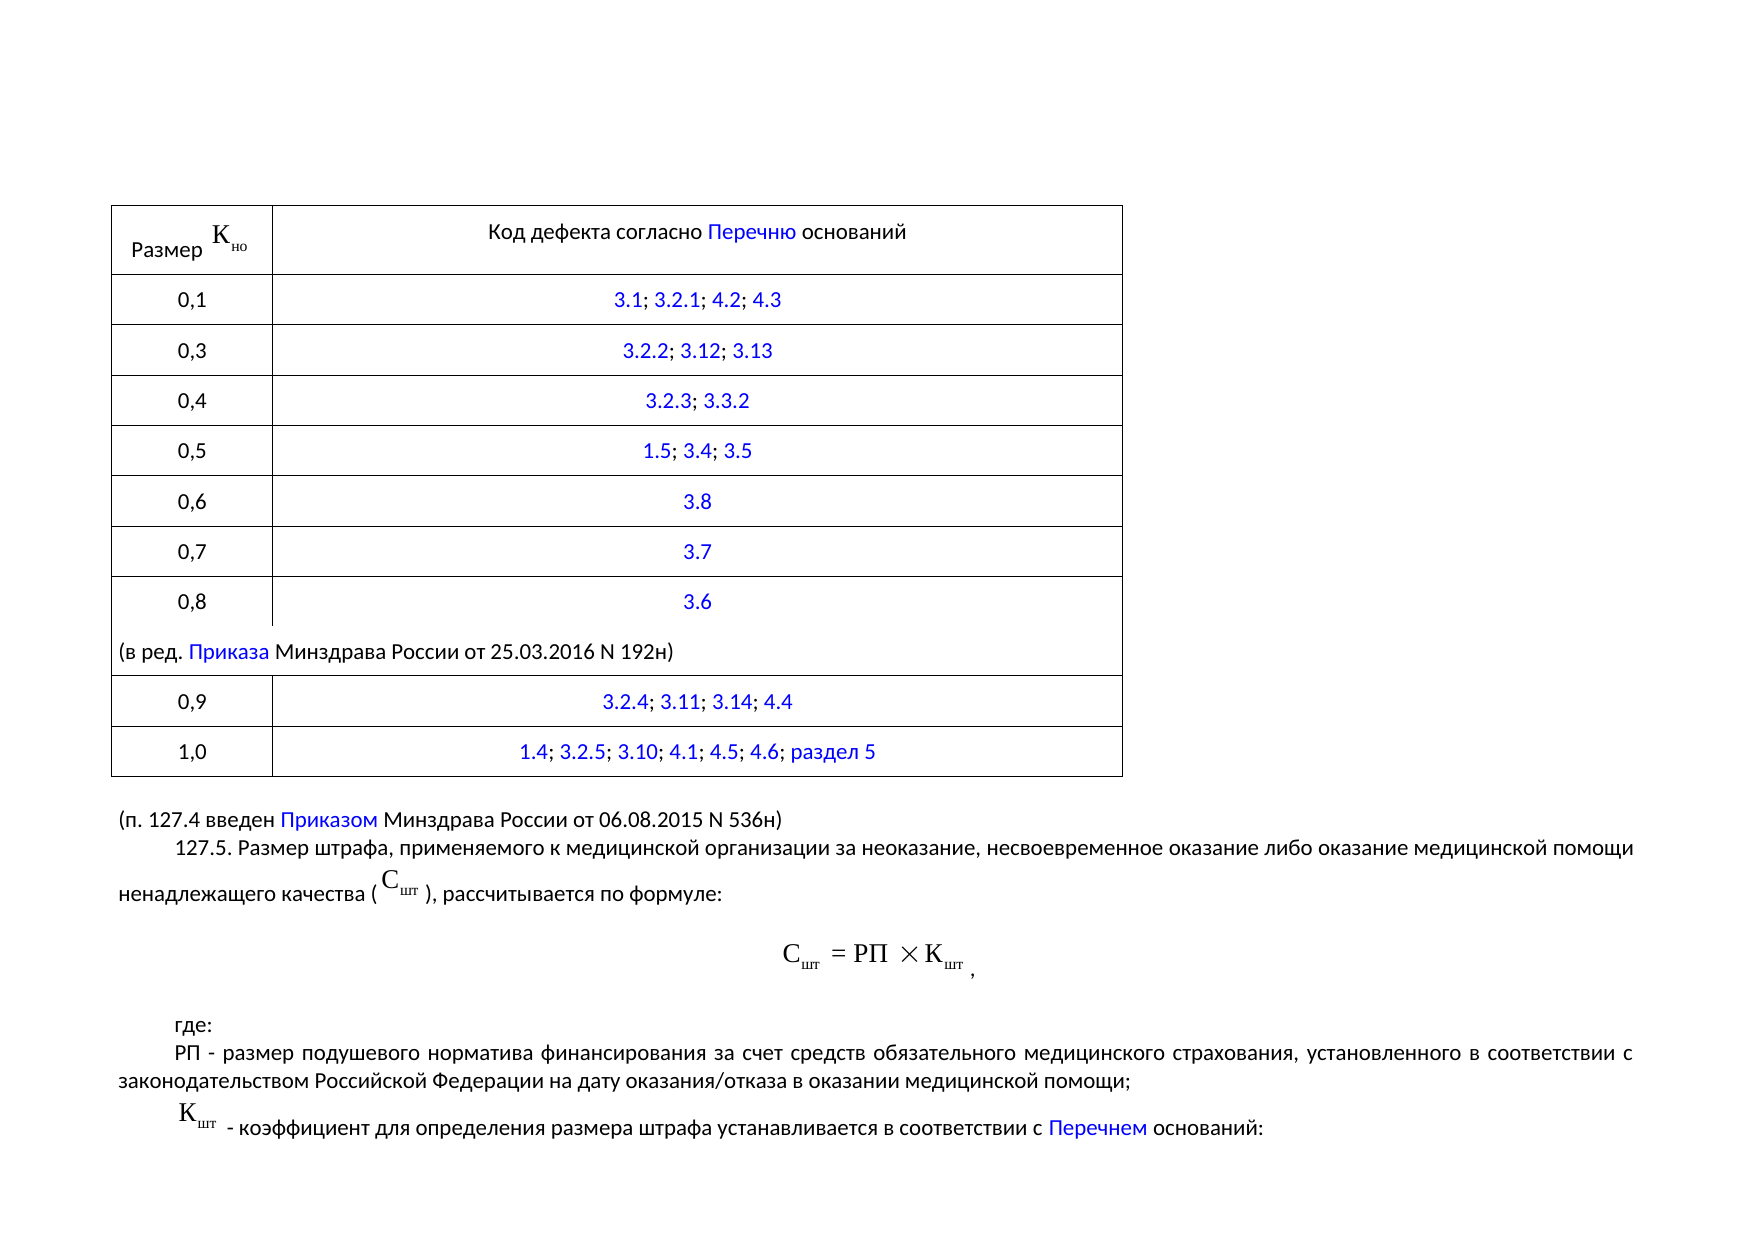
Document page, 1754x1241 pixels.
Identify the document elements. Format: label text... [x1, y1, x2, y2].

table_cell (в ред. Приказа Минздрава России от 25.03.2016 N 192н) [112, 626, 1122, 675]
table_cell 3.2.3; 3.3.2 [273, 376, 1122, 425]
table_cell 3.1; 3.2.1; 4.2; 4.3 [273, 275, 1122, 324]
table_cell 1.5; 3.4; 3.5 [273, 426, 1122, 475]
table_cell 3.2.2; 3.12; 3.13 [273, 325, 1122, 374]
table_cell 0,1 [112, 275, 272, 324]
table_cell 0,5 [112, 426, 272, 475]
table_cell 0,3 [112, 325, 272, 374]
text РП - размер подушевого норматива финансирования за счет средств обязательного медицинского страхования, установленного в соответствии с законодательством Российской Федерации на дату оказания/отказа в оказании медицинской помощи; [118, 1038, 1636, 1094]
table_cell 3.8 [273, 476, 1122, 526]
table_cell 3.2.4; 3.11; 3.14; 4.4 [273, 676, 1122, 726]
table_cell 1.4; 3.2.5; 3.10; 4.1; 4.5; 4.6; раздел 5 [273, 727, 1122, 776]
text - коэффициент для определения размера штрафа устанавливается в соответствии с Перечнем оснований: [118, 1094, 1636, 1141]
table_cell 1,0 [112, 727, 272, 776]
text (п. 127.4 введен Приказом Минздрава России от 06.08.2015 N 536н) [118, 805, 1636, 833]
table_cell 0,9 [112, 676, 272, 726]
table_cell 3.6 [273, 577, 1122, 626]
table_cell 0,7 [112, 527, 272, 576]
text 127.5. Размер штрафа, применяемого к медицинской организации за неоказание, несвоевременное оказание либо оказание медицинской помощи ненадлежащего качества (), рассчитывается по формуле: [118, 833, 1636, 908]
text где: [118, 1010, 1636, 1038]
text , [118, 936, 1636, 982]
table_cell 3.7 [273, 527, 1122, 576]
table_header Код дефекта согласно Перечню оснований [273, 206, 1122, 274]
table_cell 0,8 [112, 577, 272, 626]
table_header Размер [112, 206, 272, 274]
table_cell 0,6 [112, 476, 272, 526]
table_cell 0,4 [112, 376, 272, 425]
